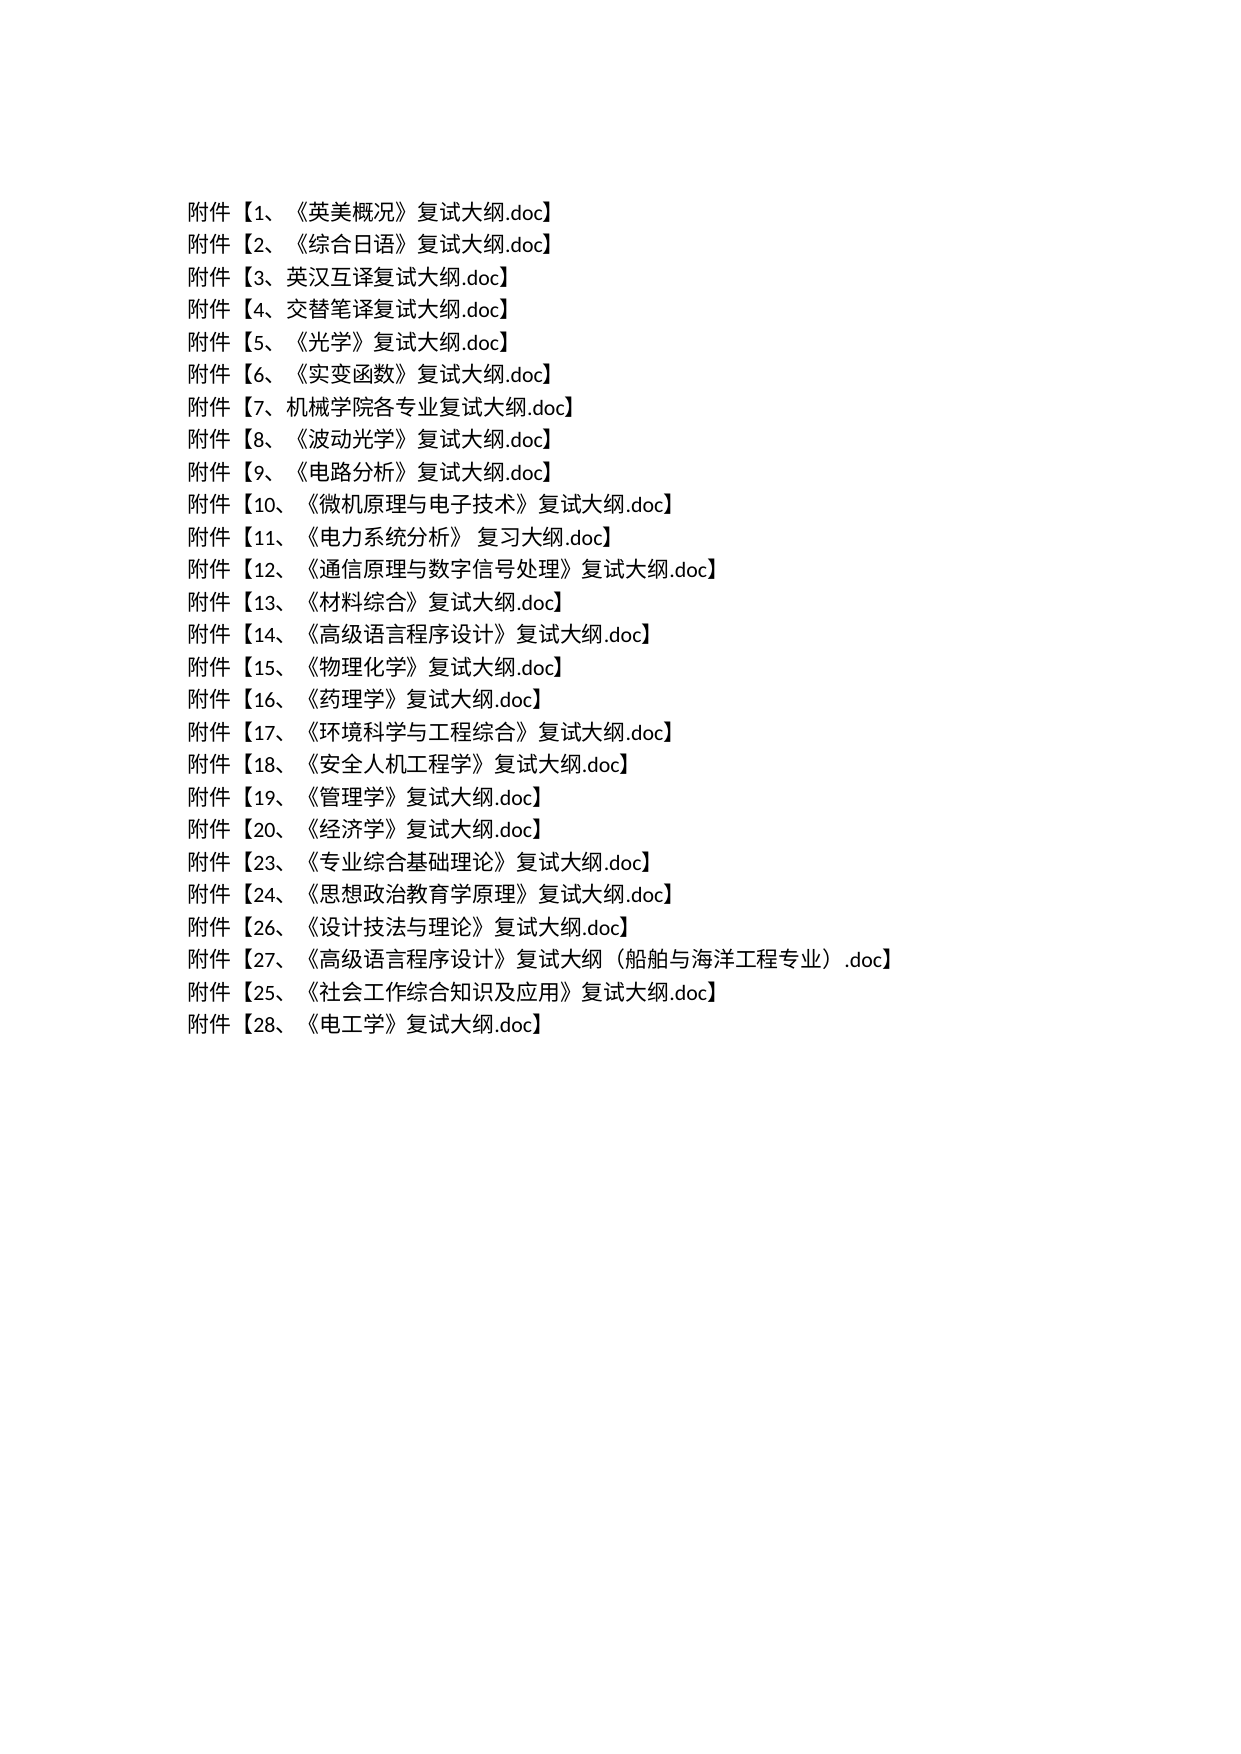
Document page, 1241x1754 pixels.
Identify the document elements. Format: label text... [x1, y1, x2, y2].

text 附件【3、英汉互译复试大纲.doc】 [187, 259, 1053, 292]
text 附件【25、《社会工作综合知识及应用》复试大纲.doc】 [187, 974, 1053, 1007]
text 附件【27、《高级语言程序设计》复试大纲（船舶与海洋工程专业）.doc】 [187, 942, 1053, 974]
text 附件【1、《英美概况》复试大纲.doc】 [187, 194, 1053, 227]
text 附件【16、《药理学》复试大纲.doc】 [187, 682, 1053, 714]
text 附件【24、《思想政治教育学原理》复试大纲.doc】 [187, 877, 1053, 909]
text 附件【7、机械学院各专业复试大纲.doc】 [187, 389, 1053, 422]
text 附件【14、《高级语言程序设计》复试大纲.doc】 [187, 617, 1053, 649]
text 附件【19、《管理学》复试大纲.doc】 [187, 779, 1053, 812]
text 附件【9、《电路分析》复试大纲.doc】 [187, 454, 1053, 487]
text 附件【26、《设计技法与理论》复试大纲.doc】 [187, 909, 1053, 942]
text 附件【28、《电工学》复试大纲.doc】 [187, 1007, 1053, 1039]
text 附件【4、交替笔译复试大纲.doc】 [187, 292, 1053, 324]
text 附件【10、《微机原理与电子技术》复试大纲.doc】 [187, 487, 1053, 519]
text 附件【20、《经济学》复试大纲.doc】 [187, 812, 1053, 844]
text 附件【17、《环境科学与工程综合》复试大纲.doc】 [187, 714, 1053, 747]
text 附件【6、《实变函数》复试大纲.doc】 [187, 357, 1053, 389]
text 附件【8、《波动光学》复试大纲.doc】 [187, 422, 1053, 454]
text 附件【13、《材料综合》复试大纲.doc】 [187, 584, 1053, 617]
text 附件【15、《物理化学》复试大纲.doc】 [187, 649, 1053, 682]
text 附件【12、《通信原理与数字信号处理》复试大纲.doc】 [187, 552, 1053, 584]
text 附件【5、《光学》复试大纲.doc】 [187, 324, 1053, 357]
text 附件【23、《专业综合基础理论》复试大纲.doc】 [187, 844, 1053, 877]
text 附件【18、《安全人机工程学》复试大纲.doc】 [187, 747, 1053, 779]
text 附件【11、《电力系统分析》 复习大纲.doc】 [187, 519, 1053, 552]
text 附件【2、《综合日语》复试大纲.doc】 [187, 227, 1053, 259]
